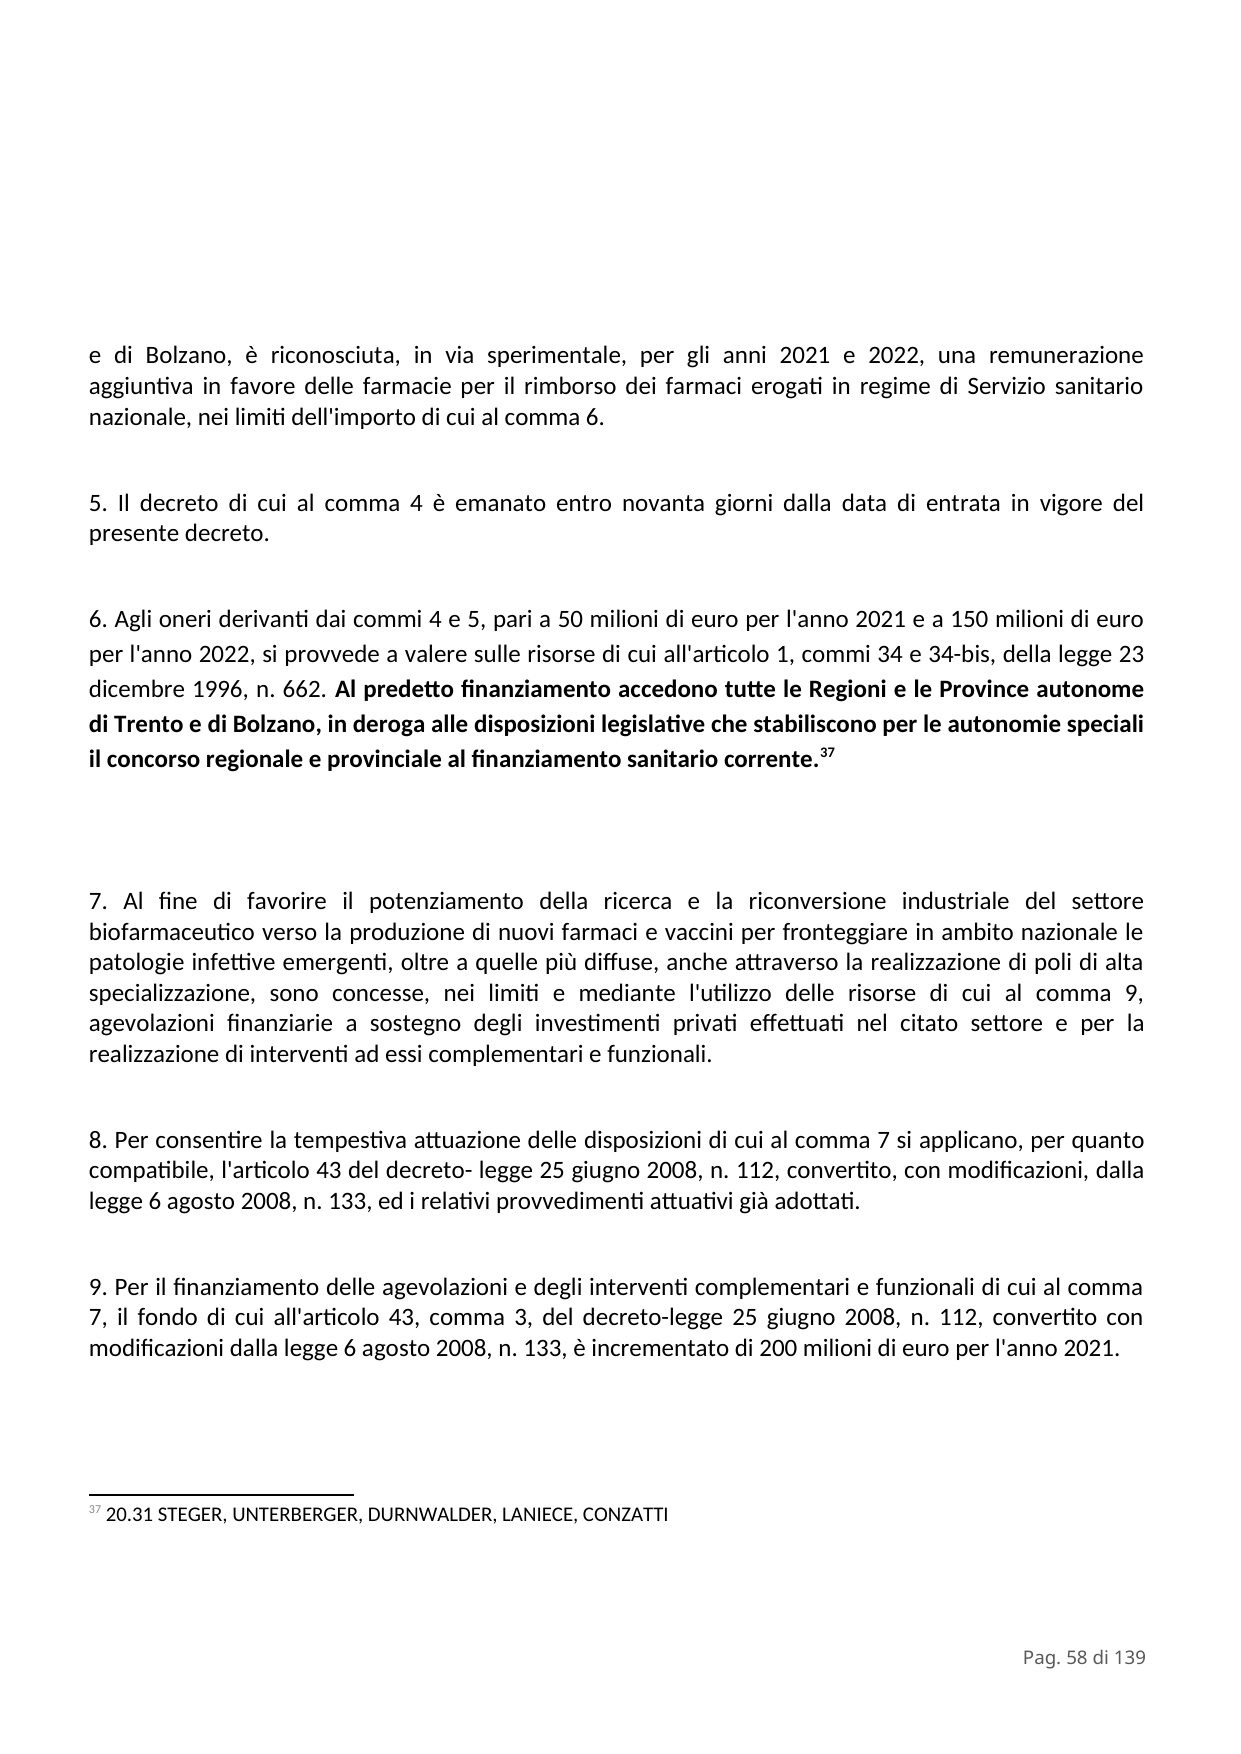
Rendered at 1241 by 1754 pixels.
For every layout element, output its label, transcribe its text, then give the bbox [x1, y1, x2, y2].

text 9. Per il finanziamento delle agevolazioni e degli interventi complementari e funzionali di cui al comma 7, il fondo di cui all'articolo 43, comma 3, del decreto-legge 25 giugno 2008, n. 112, convertito con modificazioni dalla legge 6 agosto 2008, n. 133, è incrementato di 200 milioni di euro per l'anno 2021. [89, 1271, 1146, 1362]
text 5. Il decreto di cui al comma 4 è emanato entro novanta giorni dalla data di entrata in vigore del presente decreto. [89, 487, 1146, 548]
text 7. Al fine di favorire il potenziamento della ricerca e la riconversione industriale del settore biofarmaceutico verso la produzione di nuovi farmaci e vaccini per fronteggiare in ambito nazionale le patologie infettive emergenti, oltre a quelle più diffuse, anche attraverso la realizzazione di poli di alta specializzazione, sono concesse, nei limiti e mediante l'utilizzo delle risorse di cui al comma 9, agevolazioni finanziarie a sostegno degli investimenti privati effettuati nel citato settore e per la realizzazione di interventi ad essi complementari e funzionali. [89, 885, 1146, 1068]
text 8. Per consentire la tempestiva attuazione delle disposizioni di cui al comma 7 si applicano, per quanto compatibile, l'articolo 43 del decreto- legge 25 giugno 2008, n. 112, convertito, con modificazioni, dalla legge 6 agosto 2008, n. 133, ed i relativi provvedimenti attuativi già adottati. [89, 1124, 1146, 1215]
text 6. Agli oneri derivanti dai commi 4 e 5, pari a 50 milioni di euro per l'anno 2021 e a 150 milioni di euro per l'anno 2022, si provvede a valere sulle risorse di cui all'articolo 1, commi 34 e 34-bis, della legge 23 dicembre 1996, n. 662. Al predetto finanziamento accedono tutte le Regioni e le Province autonome di Trento e di Bolzano, in deroga alle disposizioni legislative che stabiliscono per le autonomie speciali il concorso regionale e provinciale al finanziamento sanitario corrente. [89, 603, 1146, 774]
